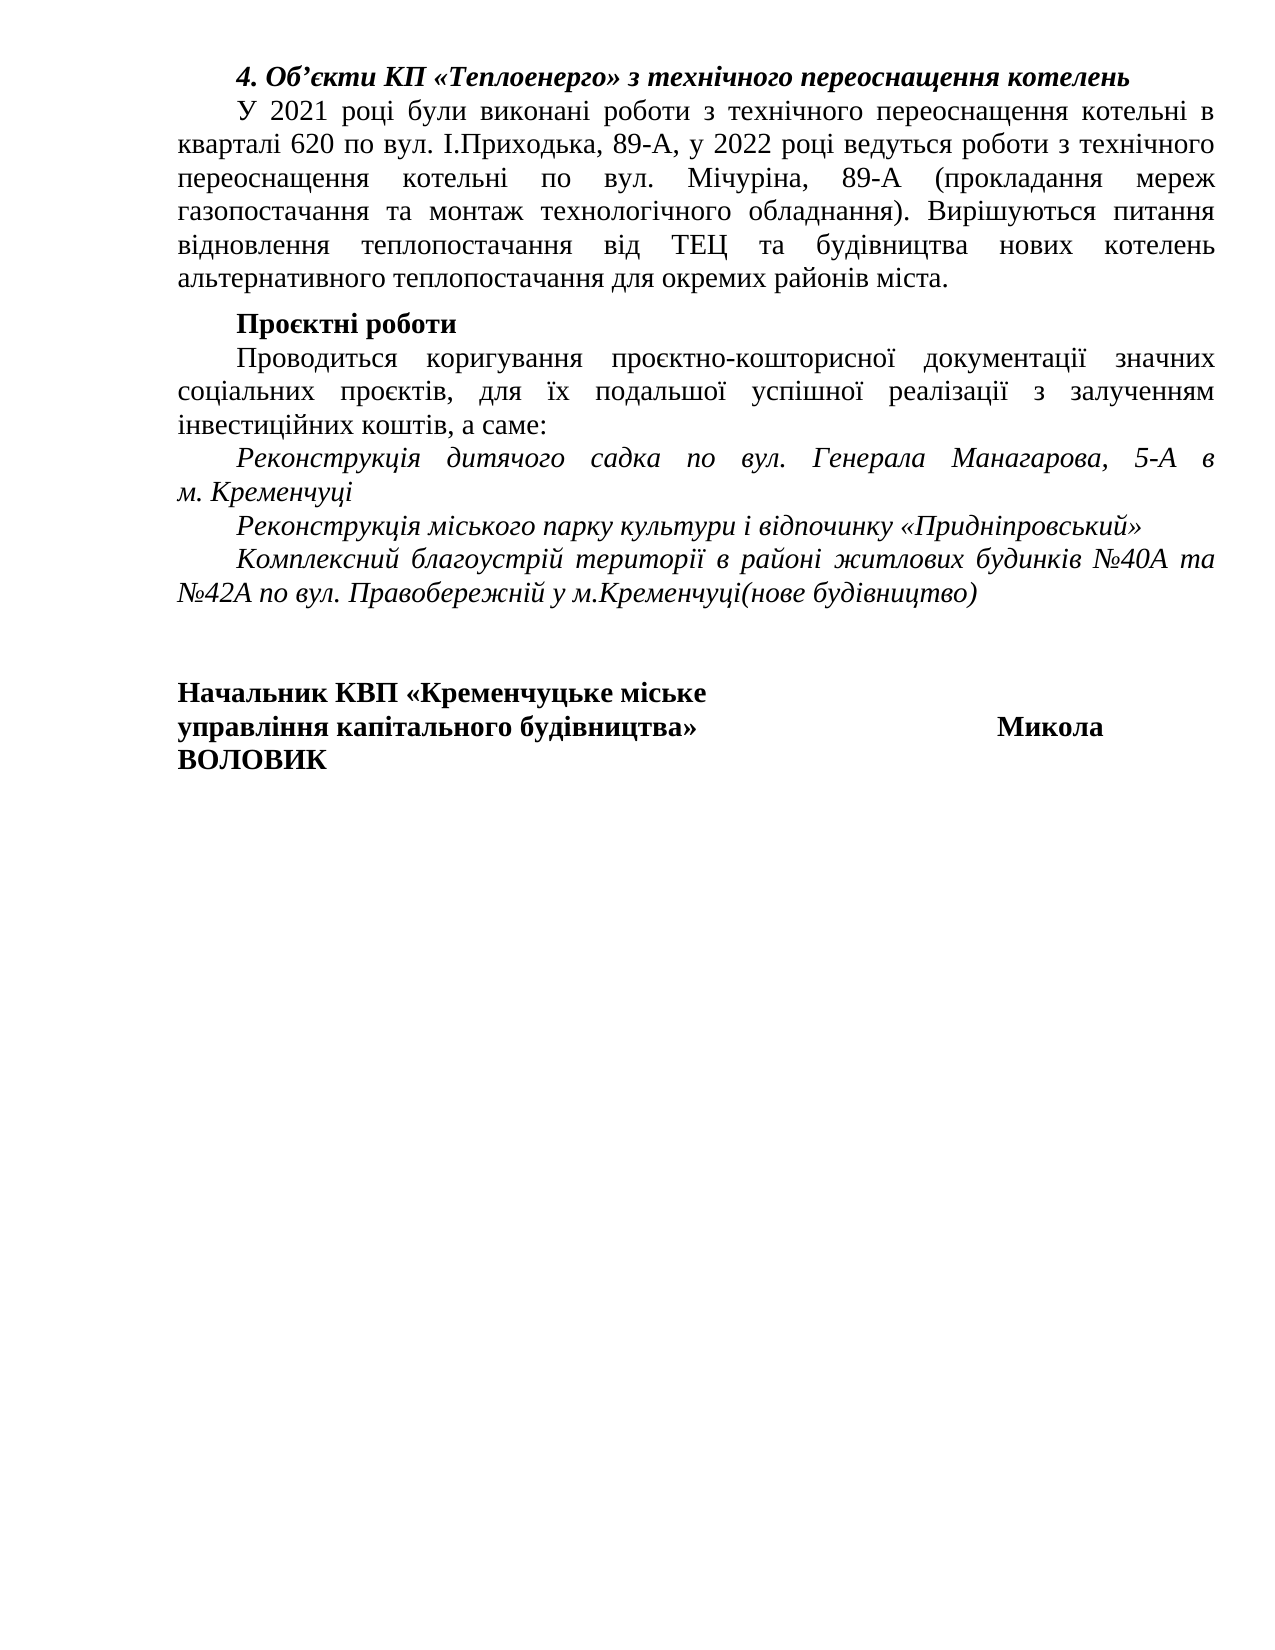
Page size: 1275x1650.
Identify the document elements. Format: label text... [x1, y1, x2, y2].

text Начальник КВП «Кременчуцьке міське [177, 675, 1216, 709]
text Реконструкція дитячого садка по вул. Генерала Манагарова, 5-А в м. Кременчуці [177, 441, 1216, 508]
text Проводиться коригування проєктно-кошторисної документації значних соціальних проєктів, для їх подальшої успішної реалізації з залученням інвестиційних коштів, а саме: [177, 340, 1216, 441]
text У 2021 році були виконані роботи з технічного переоснащення котельні в кварталі 620 по вул. І.Приходька, 89-А, у 2022 році ведуться роботи з технічного переоснащення котельні по вул. Мічуріна, 89-А (прокладання мереж газопостачання та монтаж технологічного обладнання). Вирішуються питання відновлення теплопостачання від ТЕЦ та будівництва нових котелень альтернативного теплопостачання для окремих районів міста. [177, 93, 1216, 294]
text управління капітального будівництва» Микола ВОЛОВИК [177, 709, 1216, 776]
text 4. Об’єкти КП «Теплоенерго» з технічного переоснащення котелень [177, 59, 1216, 93]
text Комплексний благоустрій території в районі житлових будинків №40А та №42А по вул. Правобережній у м.Кременчуці(нове будівництво) [177, 541, 1216, 608]
text Реконструкція міського парку культури і відпочинку «Придніпровський» [177, 508, 1216, 541]
text Проєктні роботи [177, 306, 1216, 340]
